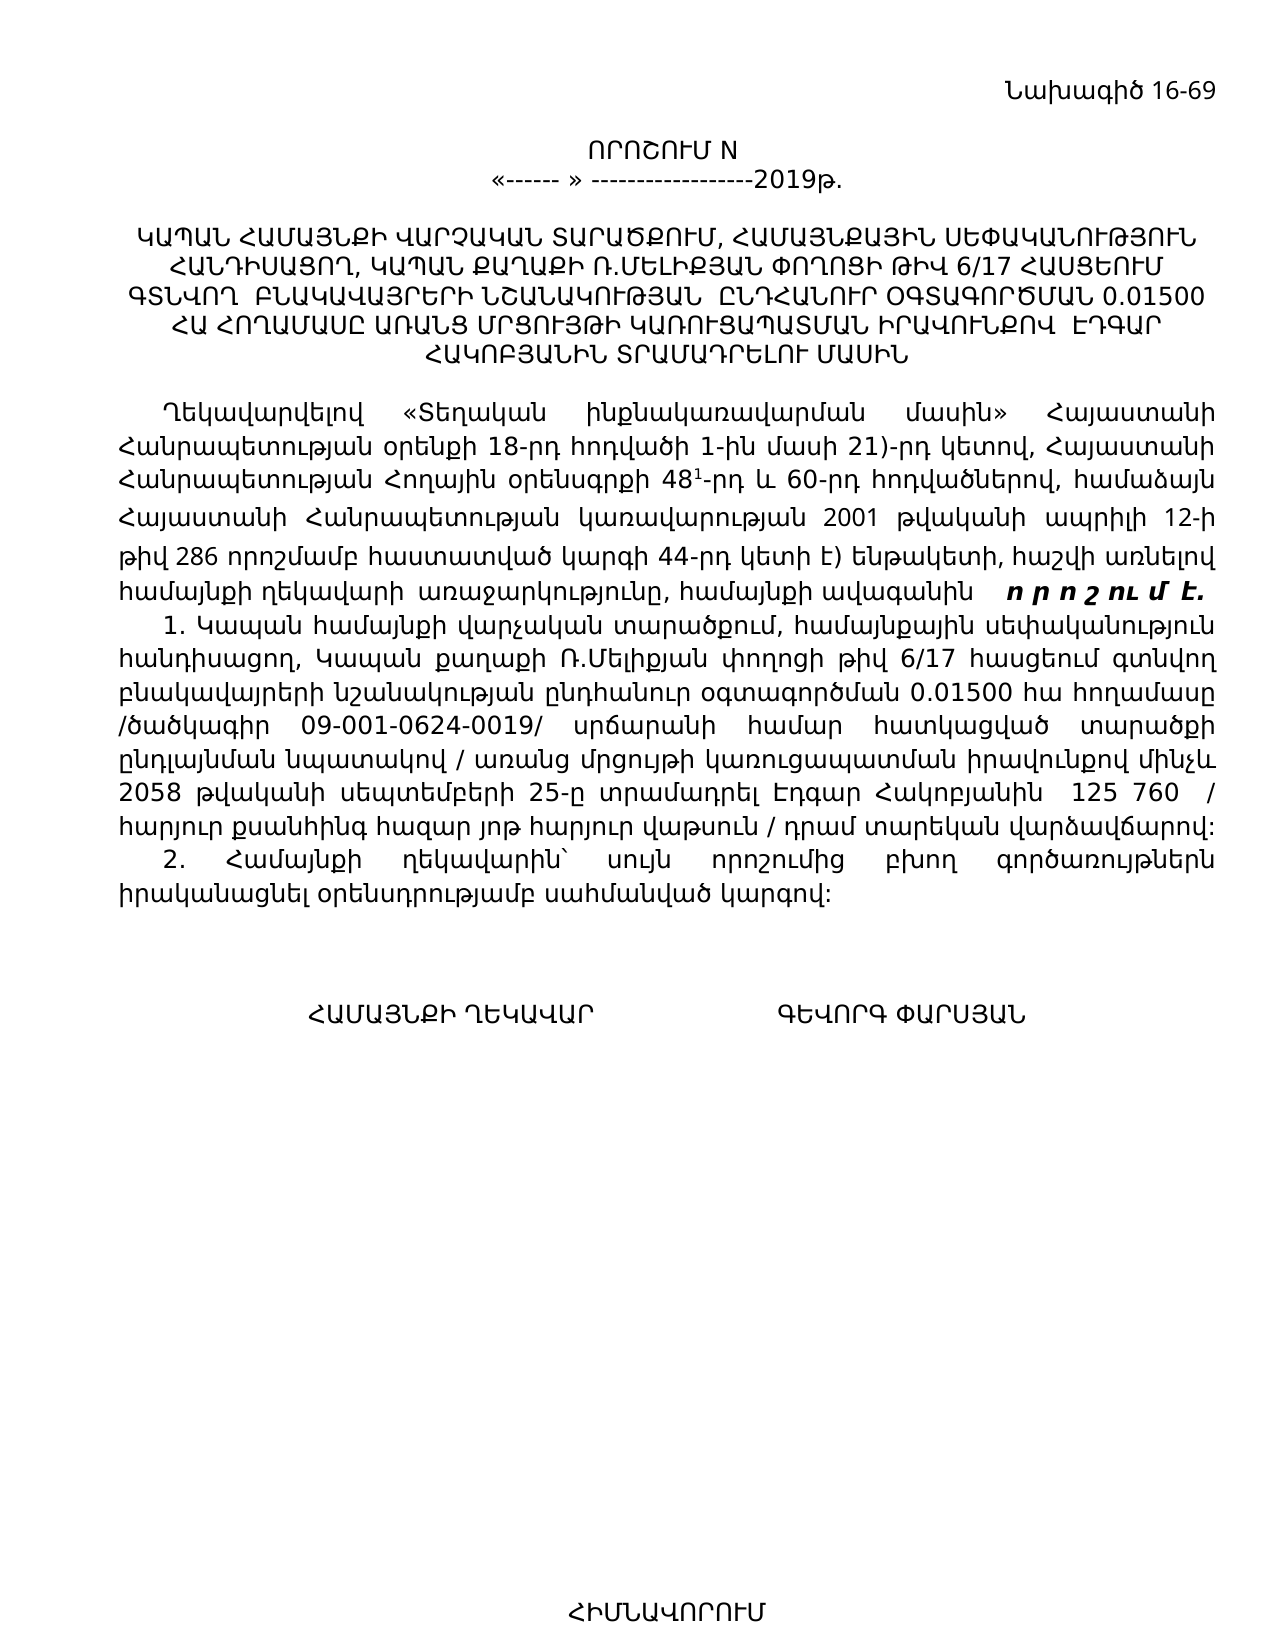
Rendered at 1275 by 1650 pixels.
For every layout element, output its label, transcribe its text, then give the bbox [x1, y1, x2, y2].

text 2. Համայնքի ղեկավարին՝ սույն որոշումից բխող գործառույթներն իրականացնել օրենսդրությամբ սահմանված կարգով: [118, 846, 1216, 908]
text ԿԱՊԱՆ ՀԱՄԱՅՆՔԻ ՎԱՐՉԱԿԱՆ ՏԱՐԱԾՔՈՒՄ, ՀԱՄԱՅՆՔԱՅԻՆ ՍԵՓԱԿԱՆՈՒԹՅՈՒՆ ՀԱՆԴԻՍԱՑՈՂ, ԿԱՊԱՆ ՔԱՂԱՔԻ Ռ.ՄԵԼԻՔՅԱՆ ՓՈՂՈՑԻ ԹԻՎ 6/17 ՀԱՍՑԵՈՒՄ ԳՏՆՎՈՂ ԲՆԱԿԱՎԱՅՐԵՐԻ ՆՇԱՆԱԿՈՒԹՅԱՆ ԸՆԴՀԱՆՈՒՐ ՕԳՏԱԳՈՐԾՄԱՆ 0.01500 ՀԱ ՀՈՂԱՄԱՍԸ ԱՌԱՆՑ ՄՐՑՈՒՅԹԻ ԿԱՌՈՒՑԱՊԱՏՄԱՆ ԻՐԱՎՈՒՆՔՈՎ ԷԴԳԱՐ ՀԱԿՈԲՅԱՆԻՆ ՏՐԱՄԱԴՐԵԼՈՒ ՄԱՍԻՆ [118, 223, 1216, 369]
text ՈՐՈՇՈՒՄ N «------ » ------------------2019թ. [118, 136, 1216, 194]
text ՀԻՄՆԱՎՈՐՈՒՄ [118, 1598, 1216, 1628]
text 1. Կապան համայնքի վարչական տարածքում, համայնքային սեփականություն հանդիսացող, Կապան քաղաքի Ռ.Մելիքյան փողոցի թիվ 6/17 հասցեում գտնվող բնակավայրերի նշանակության ընդհանուր օգտագործման 0.01500 հա հողամասը /ծածկագիր 09-001-0624-0019/ սրճարանի համար հատկացված տարածքի ընդլայնման նպատակով / առանց մրցույթի կառուցապատման իրավունքով մինչև 2058 թվականի սեպտեմբերի 25-ը տրամադրել Էդգար Հակոբյանին 125 760 / հարյուր քսանհինգ հազար յոթ հարյուր վաթսուն / դրամ տարեկան վարձավճարով: [118, 611, 1216, 841]
text ՀԱՄԱՅՆՔԻ ՂԵԿԱՎԱՐ ԳԵՎՈՐԳ ՓԱՐՍՅԱՆ [118, 1000, 1216, 1029]
text Ղեկավարվելով «Տեղական ինքնակառավարման մասին» Հայաստանի Հանրապետության օրենքի 18-րդ հոդվածի 1-ին մասի 21)-րդ կետով, Հայաստանի Հանրապետության Հողային օրենսգրքի 481-րդ և 60-րդ հոդվածներով, համաձայն Հայաստանի Հանրապետության կառավարության 2001 թվականի ապրիլի 12-ի թիվ 286 որոշմամբ հաստատված կարգի 44-րդ կետի է) ենթակետի, հաշվի առնելով համայնքի ղեկավարի առաջարկությունը, համայնքի ավագանին ո ր ո շ ու մ է. [118, 398, 1216, 607]
text Նախագիծ 16-69 [118, 73, 1216, 107]
